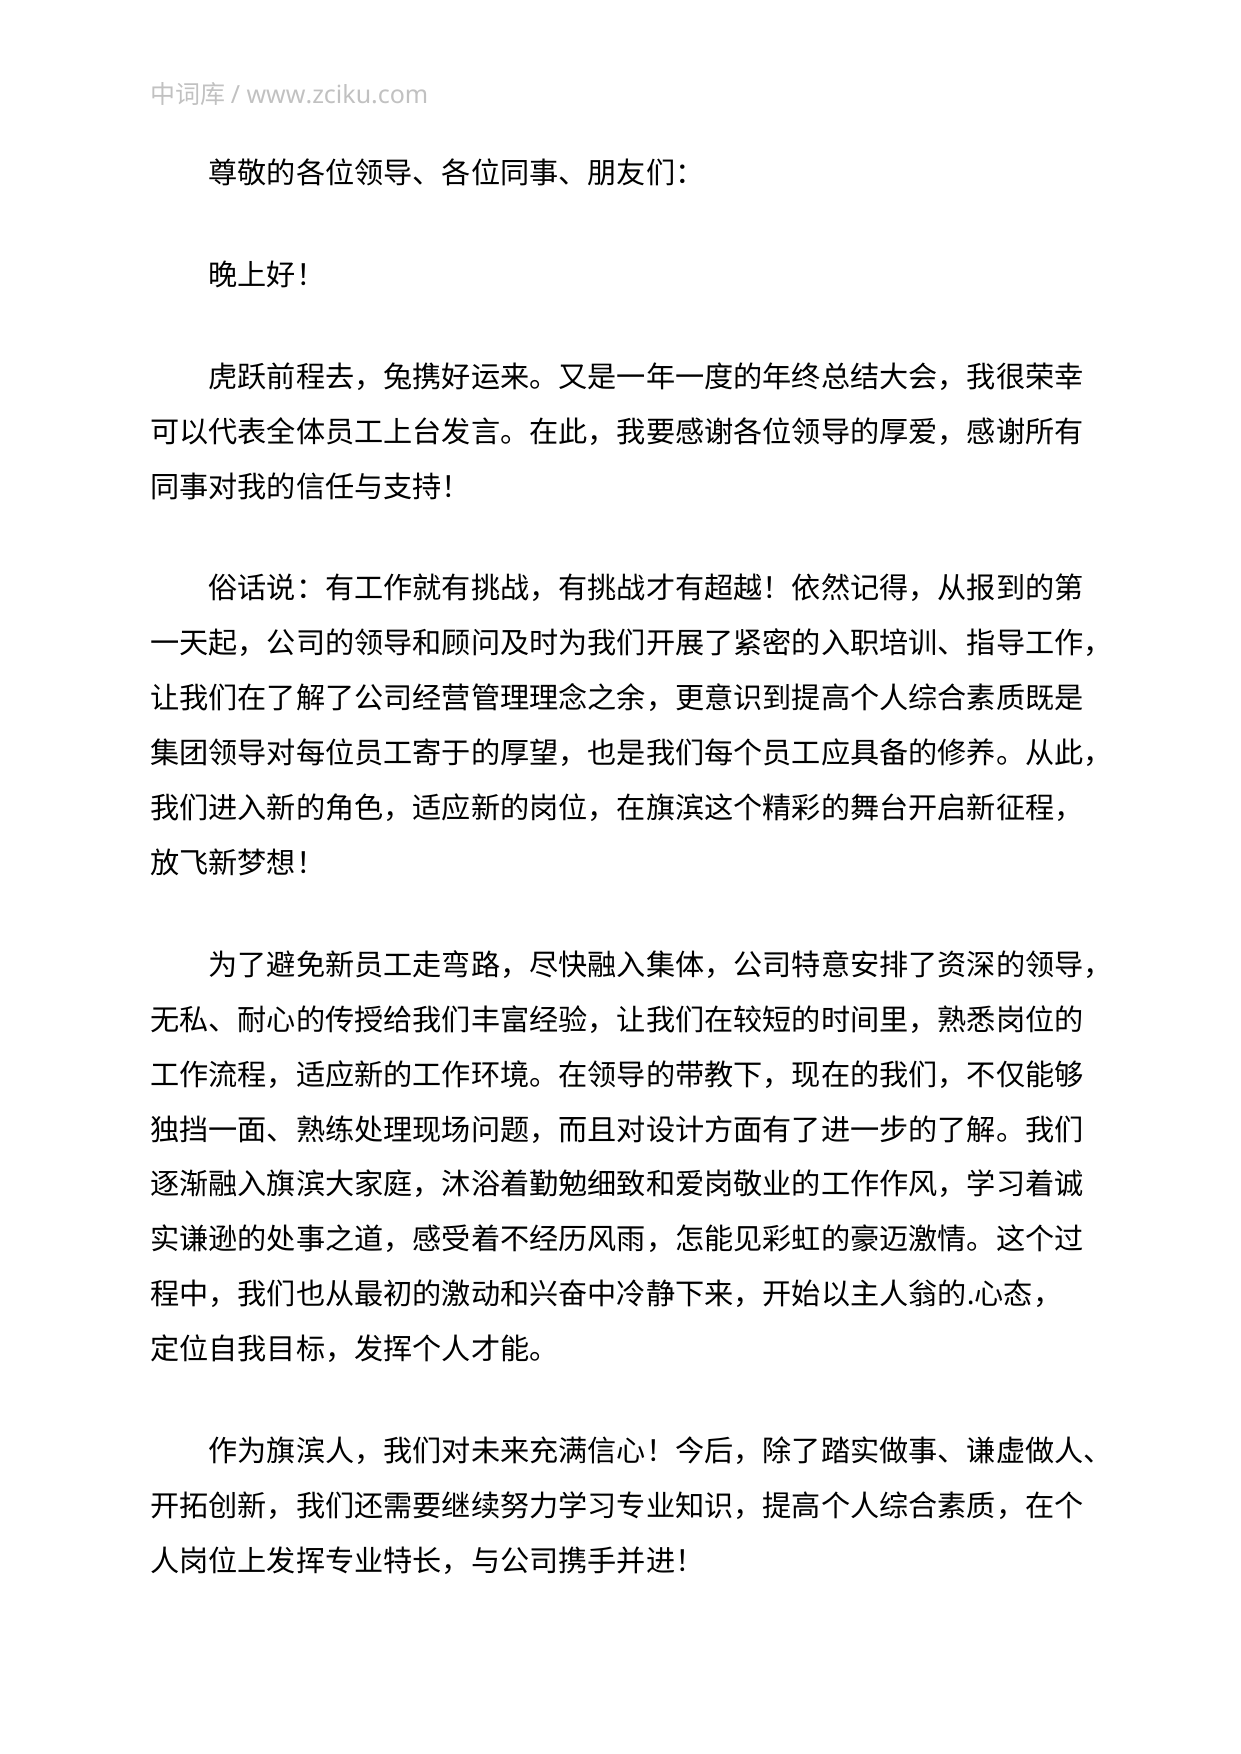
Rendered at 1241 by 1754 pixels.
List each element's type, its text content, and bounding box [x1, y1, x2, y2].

text 虎跃前程去，兔携好运来。又是一年一度的年终总结大会，我很荣幸可以代表全体员工上台发言。在此，我要感谢各位领导的厚爱，感谢所有同事对我的信任与支持！ [150, 353, 1090, 506]
text 俗话说：有工作就有挑战，有挑战才有超越！依然记得，从报到的第一天起，公司的领导和顾问及时为我们开展了紧密的入职培训、指导工作，让我们在了解了公司经营管理理念之余，更意识到提高个人综合素质既是集团领导对每位员工寄于的厚望，也是我们每个员工应具备的修养。从此，我们进入新的角色，适应新的岗位，在旗滨这个精彩的舞台开启新征程，放飞新梦想！ [150, 565, 1090, 882]
text 尊敬的各位领导、各位同事、朋友们： [150, 150, 1090, 192]
text 为了避免新员工走弯路，尽快融入集体，公司特意安排了资深的领导，无私、耐心的传授给我们丰富经验，让我们在较短的时间里，熟悉岗位的工作流程，适应新的工作环境。在领导的带教下，现在的我们，不仅能够独挡一面、熟练处理现场问题，而且对设计方面有了进一步的了解。我们逐渐融入旗滨大家庭，沐浴着勤勉细致和爱岗敬业的工作作风，学习着诚实谦逊的处事之道，感受着不经历风雨，怎能见彩虹的豪迈激情。这个过程中，我们也从最初的激动和兴奋中冷静下来，开始以主人翁的.心态，定位自我目标，发挥个人才能。 [150, 941, 1090, 1368]
text 作为旗滨人，我们对未来充满信心！今后，除了踏实做事、谦虚做人、开拓创新，我们还需要继续努力学习专业知识，提高个人综合素质，在个人岗位上发挥专业特长，与公司携手并进！ [150, 1427, 1090, 1579]
text 晚上好！ [150, 252, 1090, 294]
